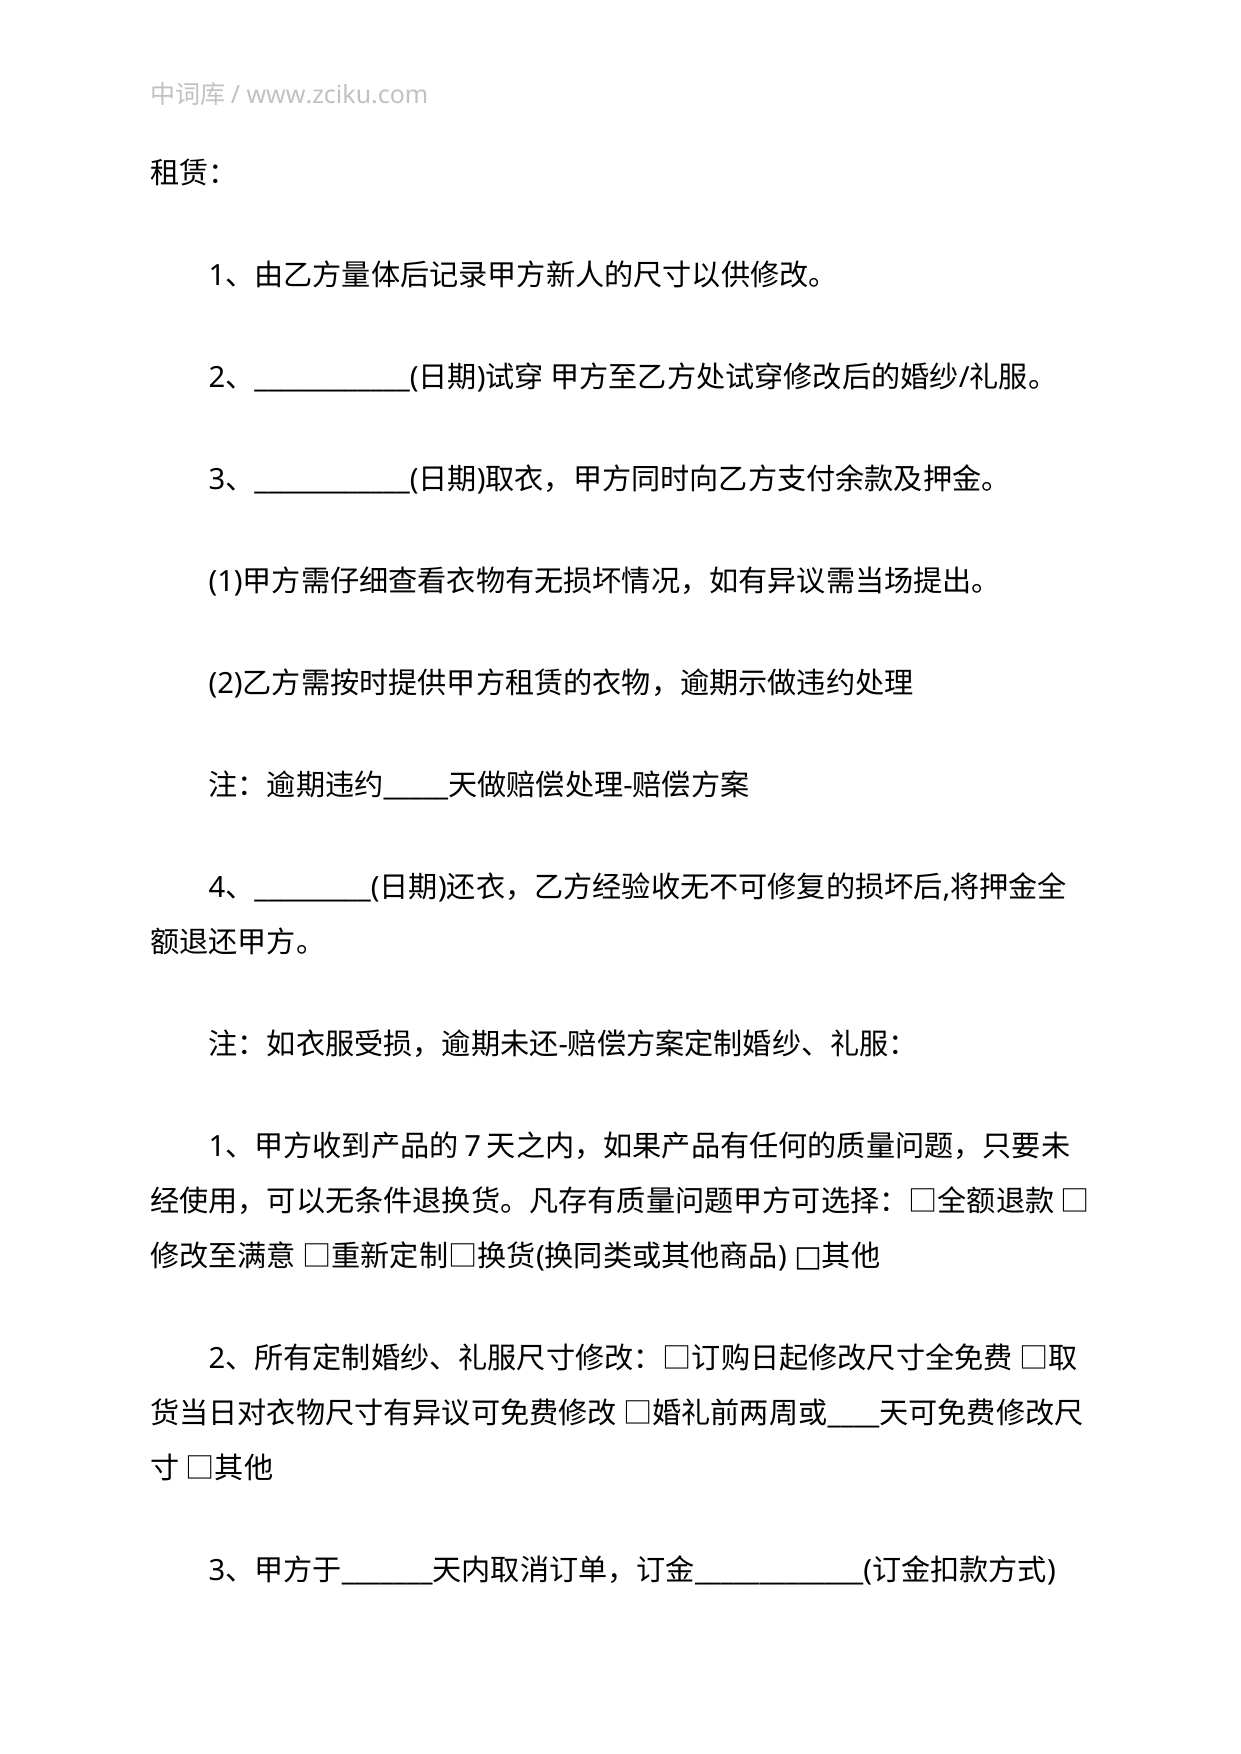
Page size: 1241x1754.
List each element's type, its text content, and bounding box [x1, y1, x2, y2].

text 4、_________(日期)还衣，乙方经验收无不可修复的损坏后,将押金全额退还甲方。 [150, 864, 1090, 961]
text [150, 150, 1090, 192]
text 1、由乙方量体后记录甲方新人的尺寸以供修改。 [150, 252, 1090, 294]
text 2、所有定制婚纱、礼服尺寸修改：□订购日起修改尺寸全免费 □取货当日对衣物尺寸有异议可免费修改 □婚礼前两周或____天可免费修改尺寸 □其他 [150, 1334, 1090, 1487]
text 注：如衣服受损，逾期未还-赔偿方案定制婚纱、礼服： [150, 1020, 1090, 1063]
text 2、____________(日期)试穿 甲方至乙方处试穿修改后的婚纱/礼服。 [150, 354, 1090, 396]
text 注：逾期违约_____天做赔偿处理-赔偿方案 [150, 762, 1090, 804]
text 3、____________(日期)取衣，甲方同时向乙方支付余款及押金。 [150, 456, 1090, 498]
text (2)乙方需按时提供甲方租赁的衣物，逾期示做违约处理 [150, 660, 1090, 702]
text (1)甲方需仔细查看衣物有无损坏情况，如有异议需当场提出。 [150, 558, 1090, 600]
text 3、甲方于_______天内取消订单，订金_____________(订金扣款方式) [150, 1546, 1090, 1588]
text 1、甲方收到产品的7天之内，如果产品有任何的质量问题，只要未经使用，可以无条件退换货。凡存有质量问题甲方可选择：□全额退款 □修改至满意 □重新定制□换货(换同类或其他商品) □其他 [150, 1122, 1090, 1275]
